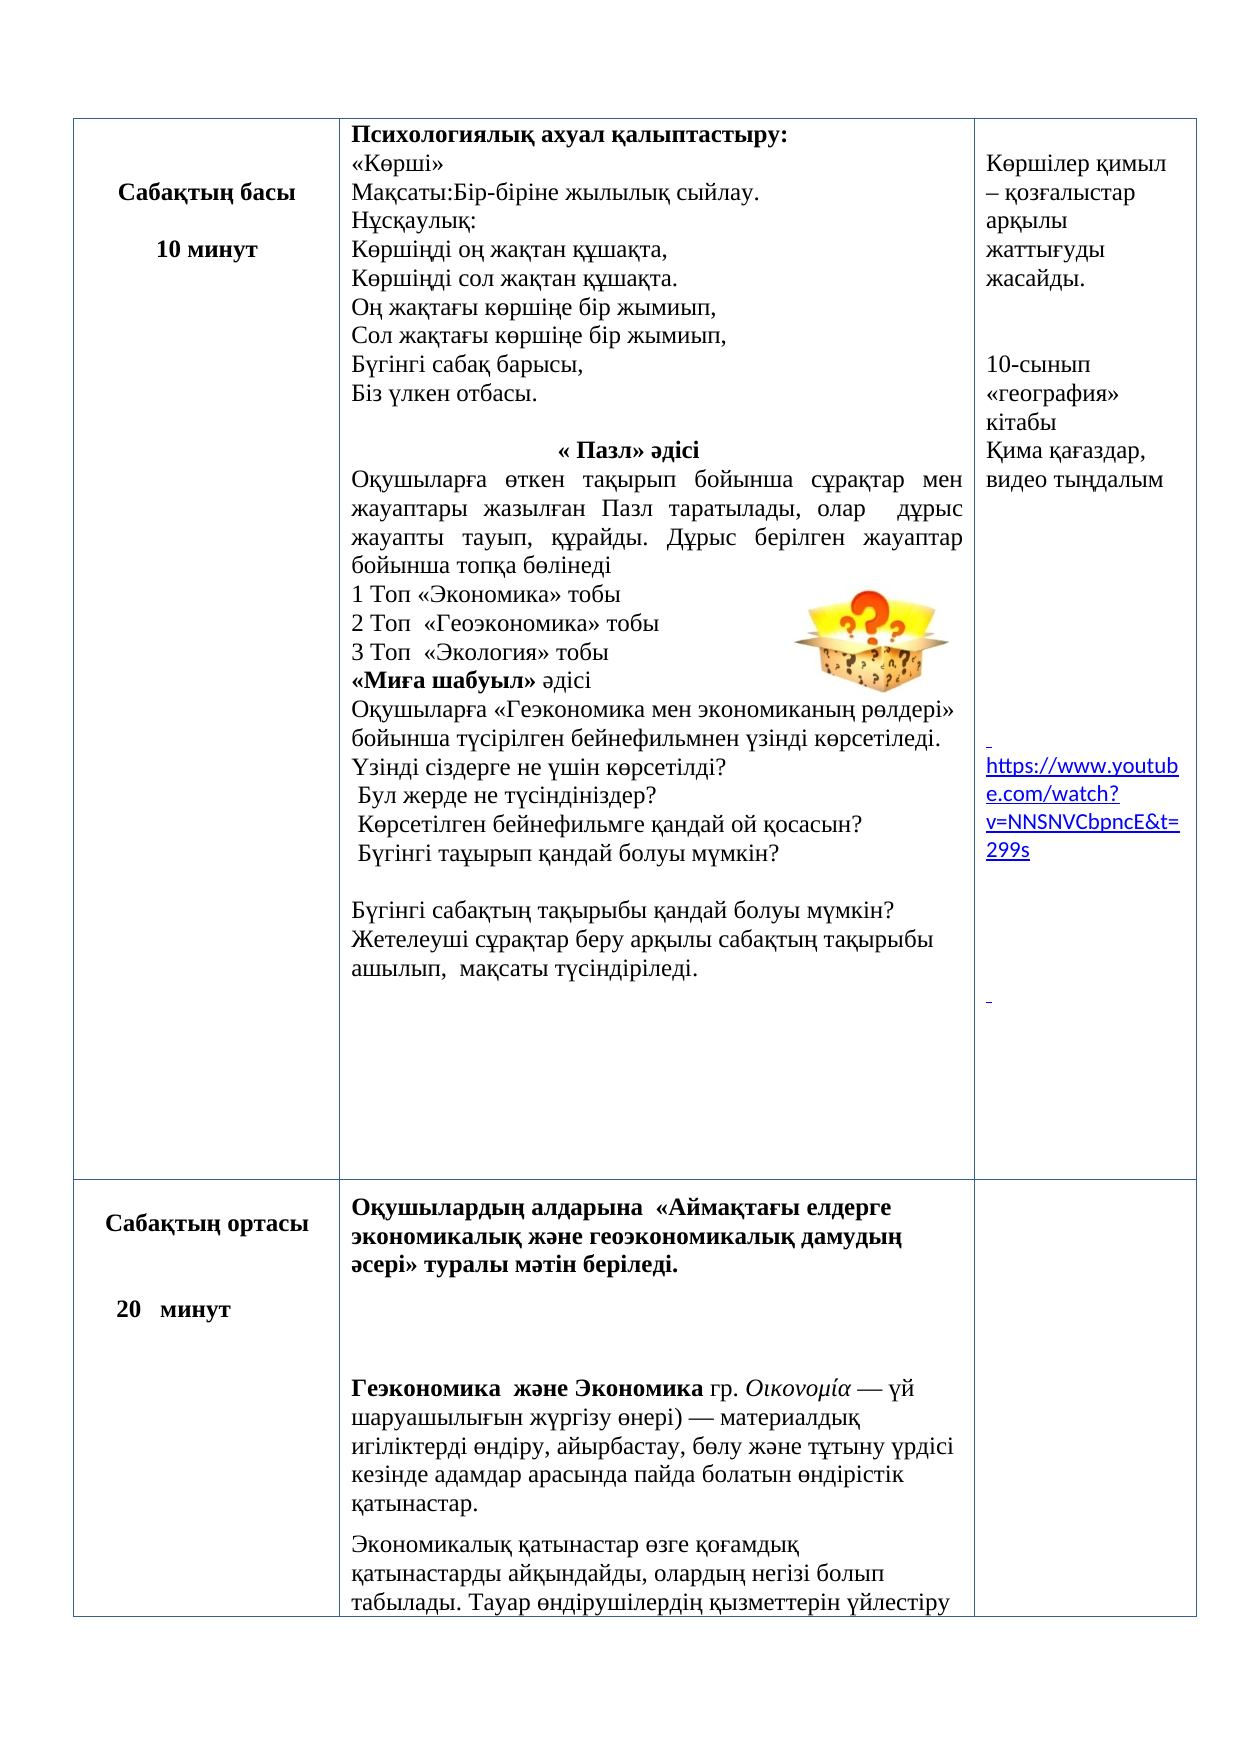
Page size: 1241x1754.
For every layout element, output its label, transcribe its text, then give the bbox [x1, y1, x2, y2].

table_cell Сабақтың басы 10 минут [74, 119, 339, 1178]
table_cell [975, 1180, 1196, 1616]
picture [792, 585, 949, 693]
table_cell Көршілер қимыл – қозғалыстар арқылы жаттығуды жасайды. 10-сынып «география» кітабы Қима қағаздар, видео тыңдалым https://www.youtube.com/watch?v=NNSNVCbpncE&t=299s [975, 119, 1196, 1178]
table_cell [74, 1180, 339, 1616]
table_cell Психологиялық ахуал қалыптастыру: «Көрші» Мақсаты:Бір-біріне жылылық сыйлау. Нұсқаулық: Көршіңді оң жақтан құшақта, Көршіңді сол жақтан құшақта. Оң жақтағы көршіңе бір жымиып, Сол жақтағы көршіңе бір жымиып, Бүгінгі сабақ барысы, Біз үлкен отбасы. « Пазл» әдісі Оқушыларға өткен тақырып бойынша сұрақтар мен жауаптары жазылған Пазл таратылады, олар дұрыс жауапты тауып, құрайды. Дұрыс берілген жауаптар бойынша топқа бөлінеді 1 Топ «Экономика» тобы 2 Топ «Геоэкономика» тобы 3 Топ «Экология» тобы «Миға шабуыл» әдісі Оқушыларға «Геэкономика мен экономиканың рөлдері» бойынша түсірілген бейнефильмнен үзінді көрсетіледі. Үзінді сіздерге не үшін көрсетілді? Бул жерде не түсіндініздер? Көрсетілген бейнефильмге қандай ой қосасын? Бүгінгі таұырып қандай болуы мүмкін? Бүгінгі сабақтың тақырыбы қандай болуы мүмкін? Жетелеуші сұрақтар беру арқылы сабақтың тақырыбы ашылып, мақсаты түсіндіріледі. [340, 119, 974, 1178]
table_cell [340, 1180, 974, 1616]
